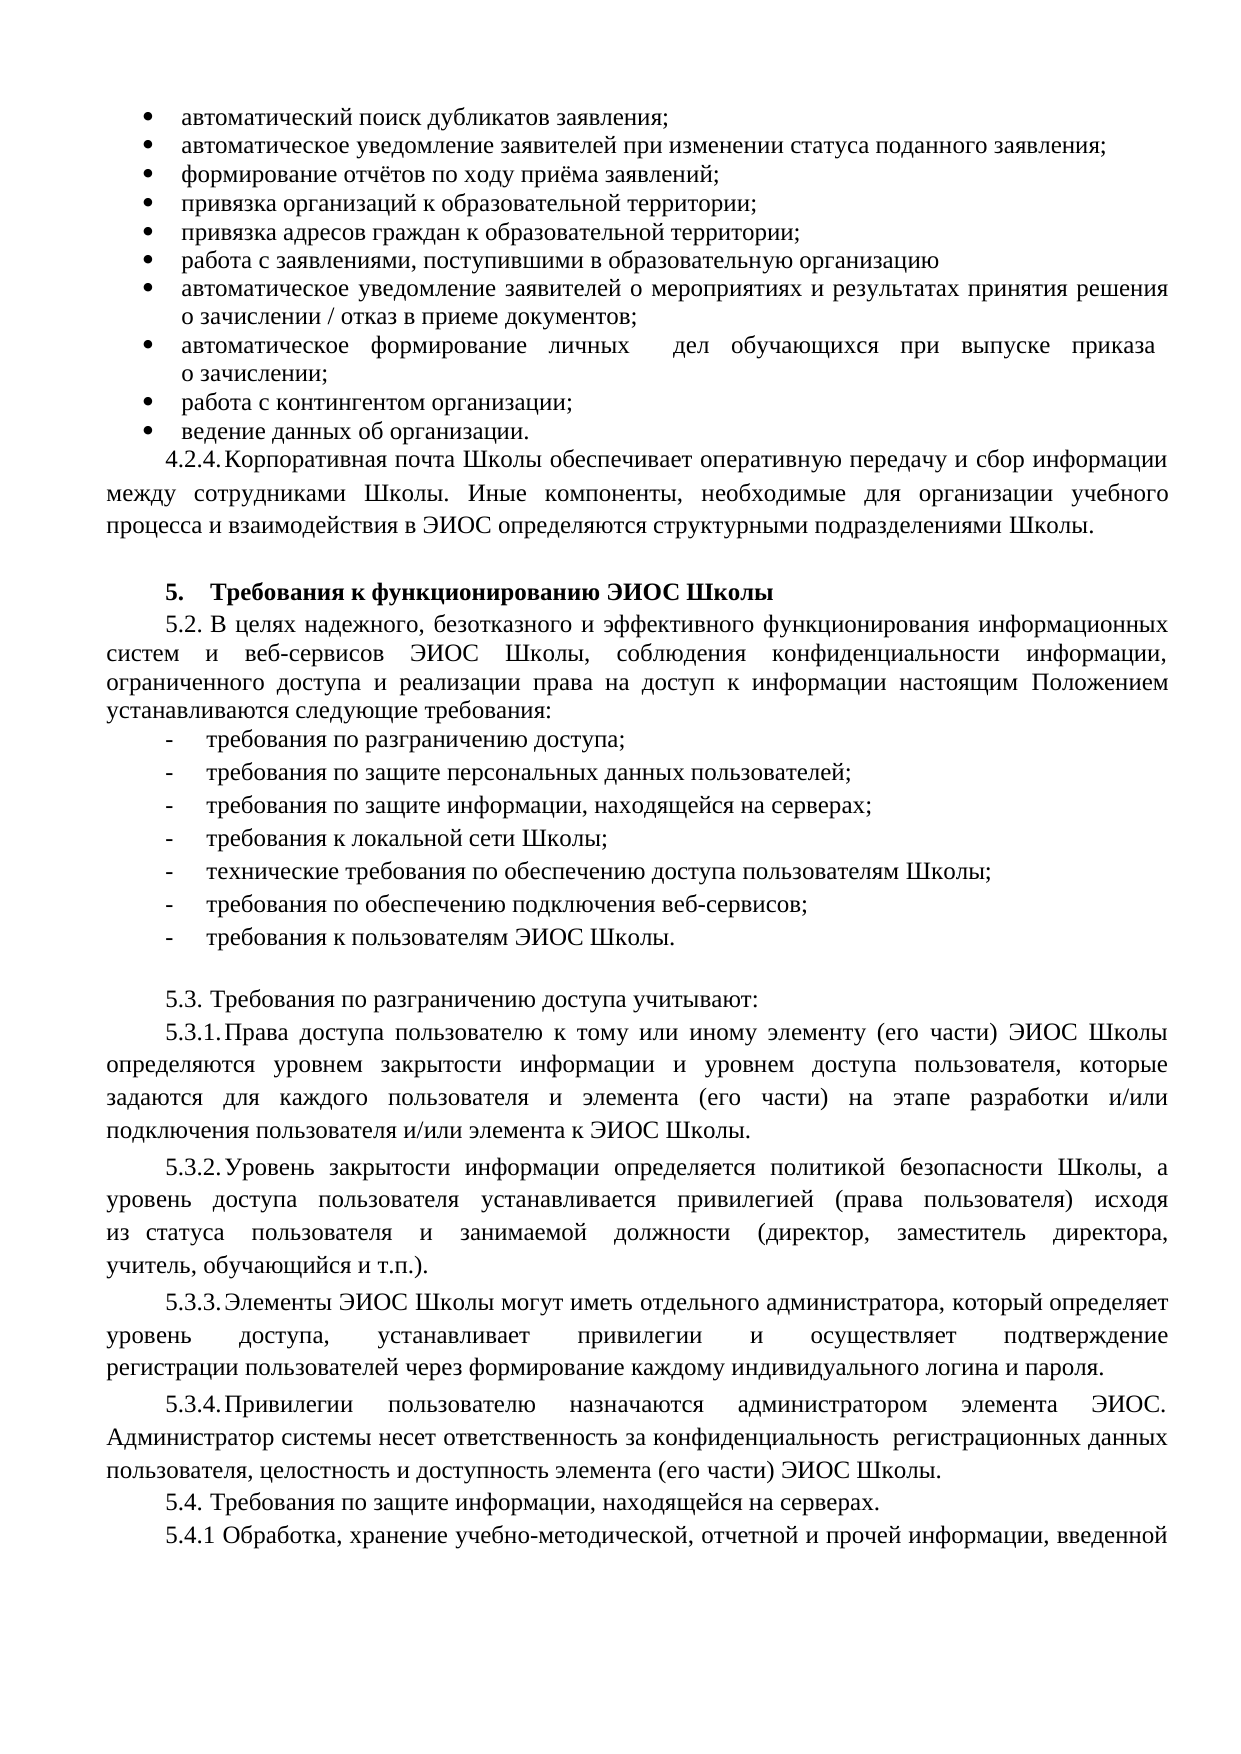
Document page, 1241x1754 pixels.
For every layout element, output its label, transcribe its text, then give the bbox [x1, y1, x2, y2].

text - требования по разграничению доступа; [165, 724, 1168, 753]
text 5.3.3.Элементы ЭИОС Школы могут иметь отдельного администратора, который определяет уровень доступа, устанавливает привилегии и осуществляет подтверждение регистрации пользователей через формирование каждому индивидуального логина и пароля. [106, 1287, 1168, 1381]
text - требования к локальной сети Школы; [165, 823, 1168, 852]
text  автоматический поиск дубликатов заявления; [144, 103, 1168, 131]
text 5.2. В целях надежного, безотказного и эффективного функционирования информационных систем и веб-сервисов ЭИОС Школы, соблюдения конфиденциальности информации, ограниченного доступа и реализации права на доступ к информации настоящим Положением устанавливаются следующие требования: [106, 609, 1168, 724]
text  привязка адресов граждан к образовательной территории; [144, 217, 1168, 245]
text 5. Требования к функционированию ЭИОС Школы [165, 577, 1168, 606]
text - требования по защите информации, находящейся на серверах; [165, 790, 1168, 819]
text  привязка организаций к образовательной территории; [144, 188, 1168, 217]
text 5.3.2.Уровень закрытости информации определяется политикой безопасности Школы, а уровень доступа пользователя устанавливается привилегией (права пользователя) исходя из статуса пользователя и занимаемой должности (директор, заместитель директора, учитель, обучающийся и т.п.). [106, 1152, 1168, 1279]
text 5.4.1 Обработка, хранение учебно-методической, отчетной и прочей информации, введенной [165, 1520, 1168, 1549]
text - технические требования по обеспечению доступа пользователям Школы; - требования по обеспечению подключения веб-сервисов; [165, 856, 996, 918]
text 5.3.4.Привилегии пользователю назначаются администратором элемента ЭИОС. Администратор системы несет ответственность за конфиденциальность регистрационных данных пользователя, целостность и доступность элемента (его части) ЭИОС Школы. [106, 1389, 1168, 1483]
text между сотрудниками Школы. Иные компоненты, необходимые для организации учебного процесса и взаимодействия в ЭИОС определяются структурными подразделениями Школы. [106, 478, 1172, 539]
text 5.3.1.Права доступа пользователю к тому или иному элементу (его части) ЭИОС Школы определяются уровнем закрытости информации и уровнем доступа пользователя, которые задаются для каждого пользователя и элемента (его части) на этапе разработки и/или подключения пользователя и/или элемента к ЭИОС Школы. [106, 1017, 1168, 1144]
text  работа с контингентом организации;  ведение данных об организации. [144, 388, 579, 444]
text  автоматическое формирование личных дел обучающихся при выпуске приказа о зачислении; [144, 331, 1171, 387]
text 5.4. Требования по защите информации, находящейся на серверах. [165, 1487, 1168, 1516]
text 5.3. Требования по разграничению доступа учитывают: [165, 984, 1168, 1012]
text - требования по защите персональных данных пользователей; [165, 757, 1168, 786]
text  автоматическое уведомление заявителей о мероприятиях и результатах принятия решения о зачислении / отказ в приеме документов; [144, 274, 1172, 330]
text - требования к пользователям ЭИОС Школы. [165, 922, 1168, 951]
text 4.2.4.Корпоративная почта Школы обеспечивает оперативную передачу и сбор информации [165, 444, 1168, 473]
text  работа с заявлениями, поступившими в образовательную организацию [144, 245, 1168, 274]
text  автоматическое уведомление заявителей при изменении статуса поданного заявления;  формирование отчётов по ходу приёма заявлений; [144, 131, 1111, 188]
